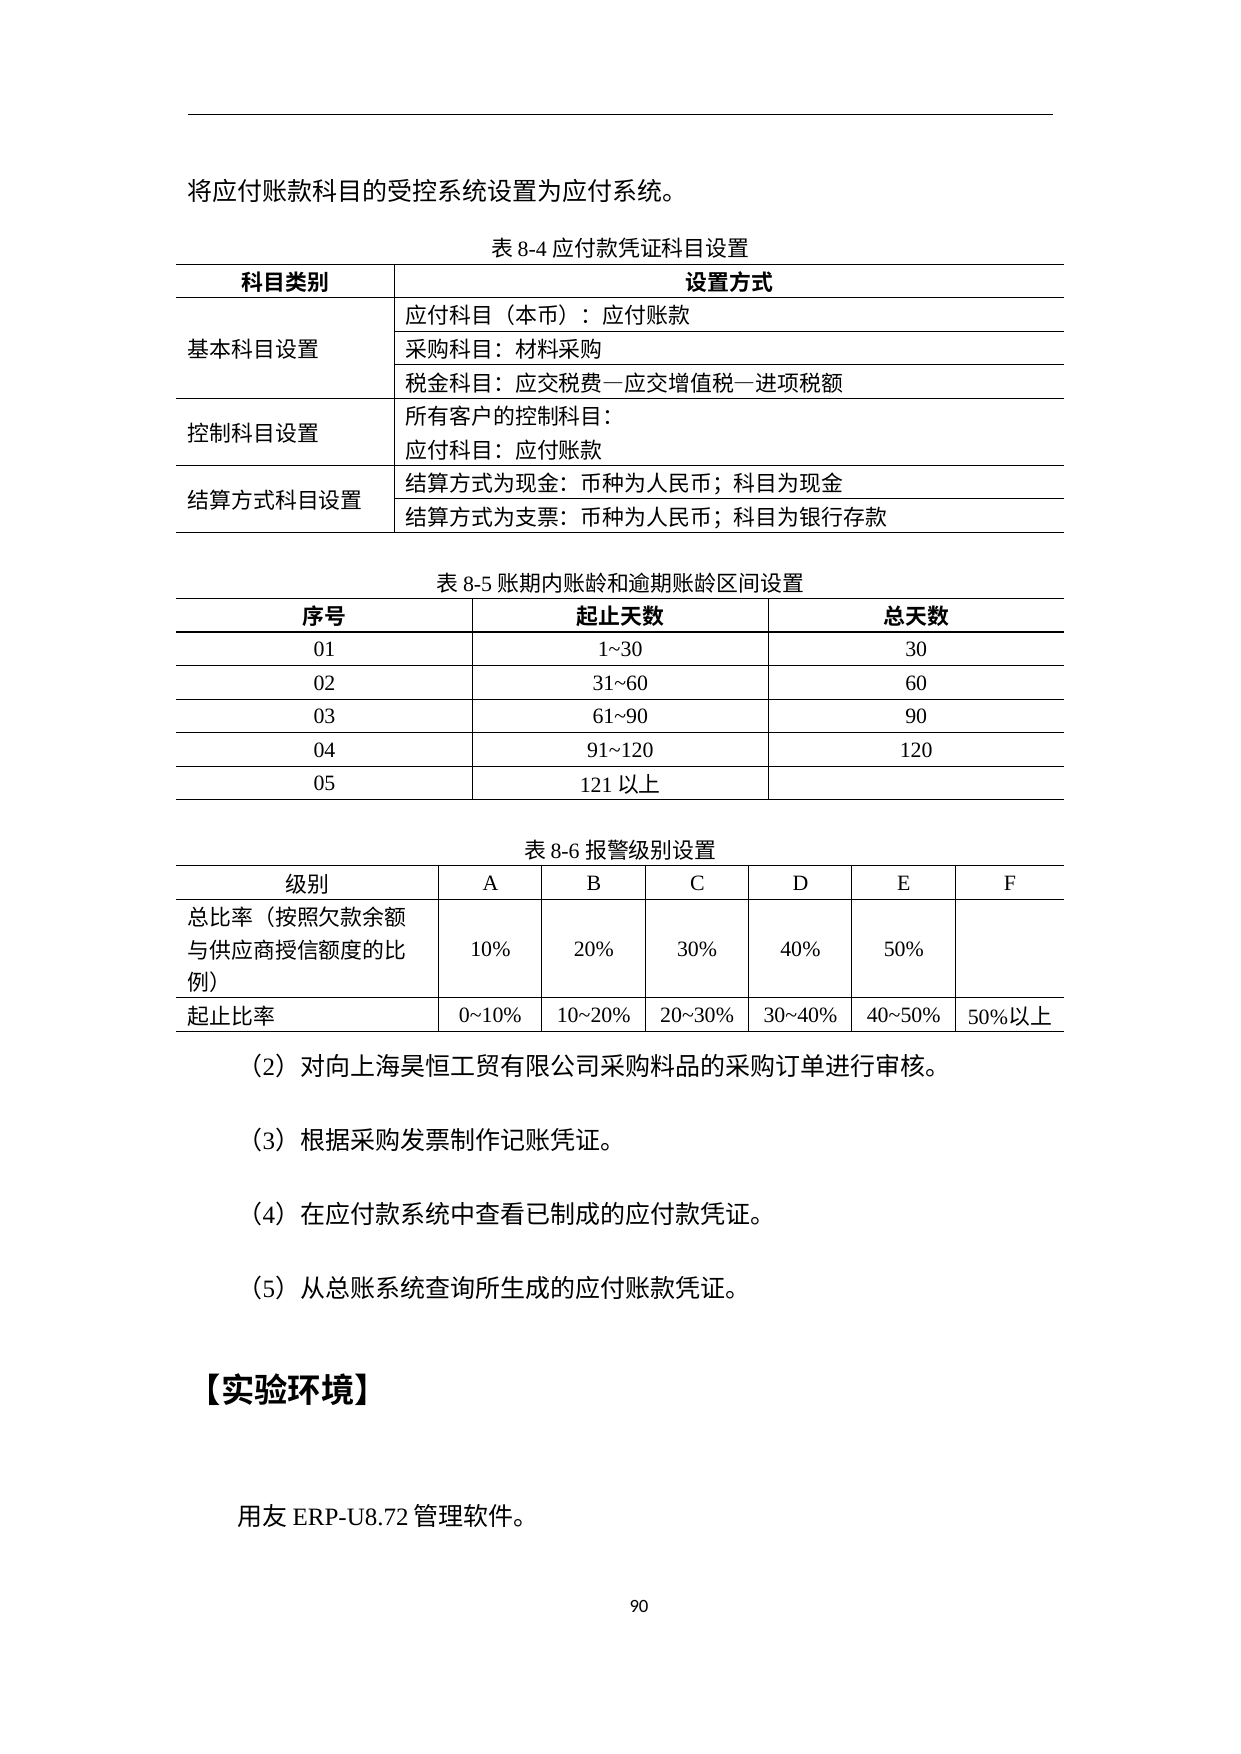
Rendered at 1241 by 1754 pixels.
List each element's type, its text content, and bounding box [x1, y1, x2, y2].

table_cell 应付科目：应付账款 [395, 431, 1064, 465]
table_cell 20% [542, 900, 645, 997]
table_cell 结算方式为现金：币种为人民币；科目为现金 [395, 466, 1064, 498]
table_cell 所有客户的控制科目： [395, 399, 1064, 431]
table_cell 30~40% [749, 998, 851, 1031]
table_cell 05 [176, 767, 472, 799]
table_cell 50%以上 [956, 998, 1064, 1031]
table_cell 基本科目设置 [176, 298, 394, 398]
text （4）在应付款系统中查看已制成的应付款凭证。 [187, 1180, 1053, 1245]
table_header F [956, 866, 1064, 899]
table_header 级别 [176, 866, 438, 899]
text 用友ERP-U8.72管理软件。 [187, 1482, 1053, 1547]
text （3）根据采购发票制作记账凭证。 [187, 1106, 1053, 1171]
subtitle 【实验环境】 [187, 1355, 1053, 1420]
table_cell 1~30 [473, 633, 768, 665]
table_header 科目类别 [176, 265, 394, 297]
text （2）对向上海昊恒工贸有限公司采购料品的采购订单进行审核。 [187, 1032, 1053, 1097]
table_cell 控制科目设置 [176, 399, 394, 465]
table_cell 30 [769, 633, 1064, 665]
table_cell 结算方式科目设置 [176, 466, 394, 532]
table_cell 10~20% [542, 998, 645, 1031]
table_header 总天数 [769, 599, 1064, 631]
table_cell [956, 900, 1064, 997]
table_cell 10% [439, 900, 541, 997]
table_cell 31~60 [473, 666, 768, 698]
table_header 设置方式 [395, 265, 1064, 297]
table_cell 03 [176, 700, 472, 732]
table_cell 61~90 [473, 700, 768, 732]
table_cell 结算方式为支票：币种为人民币；科目为银行存款 [395, 499, 1064, 532]
table_header D [749, 866, 851, 899]
table_cell 采购科目：材料采购 [395, 332, 1064, 364]
table_cell 税金科目：应交税费—应交增值税—进项税额 [395, 365, 1064, 398]
table_cell 应付科目（本币）：应付账款 [395, 298, 1064, 331]
table_cell 121以上 [473, 767, 768, 799]
table_cell 50% [852, 900, 955, 997]
table_cell 01 [176, 633, 472, 665]
table_cell 0~10% [439, 998, 541, 1031]
table_cell 04 [176, 733, 472, 766]
table_header 序号 [176, 599, 472, 631]
table_cell 91~120 [473, 733, 768, 766]
table_header C [646, 866, 748, 899]
table_cell 总比率（按照欠款余额与供应商授信额度的比例） [176, 900, 438, 997]
table_cell [769, 767, 1064, 799]
text 表8-4 应付款凭证科目设置 [187, 231, 1053, 263]
text 表8-5 账期内账龄和逾期账龄区间设置 [187, 565, 1053, 598]
table_cell 起止比率 [176, 998, 438, 1031]
table_cell 120 [769, 733, 1064, 766]
table_header E [852, 866, 955, 899]
table_header 起止天数 [473, 599, 768, 631]
table_cell 40~50% [852, 998, 955, 1031]
table_cell 20~30% [646, 998, 748, 1031]
table_cell 90 [769, 700, 1064, 732]
table_cell 02 [176, 666, 472, 698]
table_header A [439, 866, 541, 899]
table_cell 60 [769, 666, 1064, 698]
text 表8-6 报警级别设置 [187, 833, 1053, 865]
table_cell 40% [749, 900, 851, 997]
text （5）从总账系统查询所生成的应付账款凭证。 [187, 1254, 1053, 1319]
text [187, 157, 1053, 222]
table_cell 30% [646, 900, 748, 997]
table_header B [542, 866, 645, 899]
